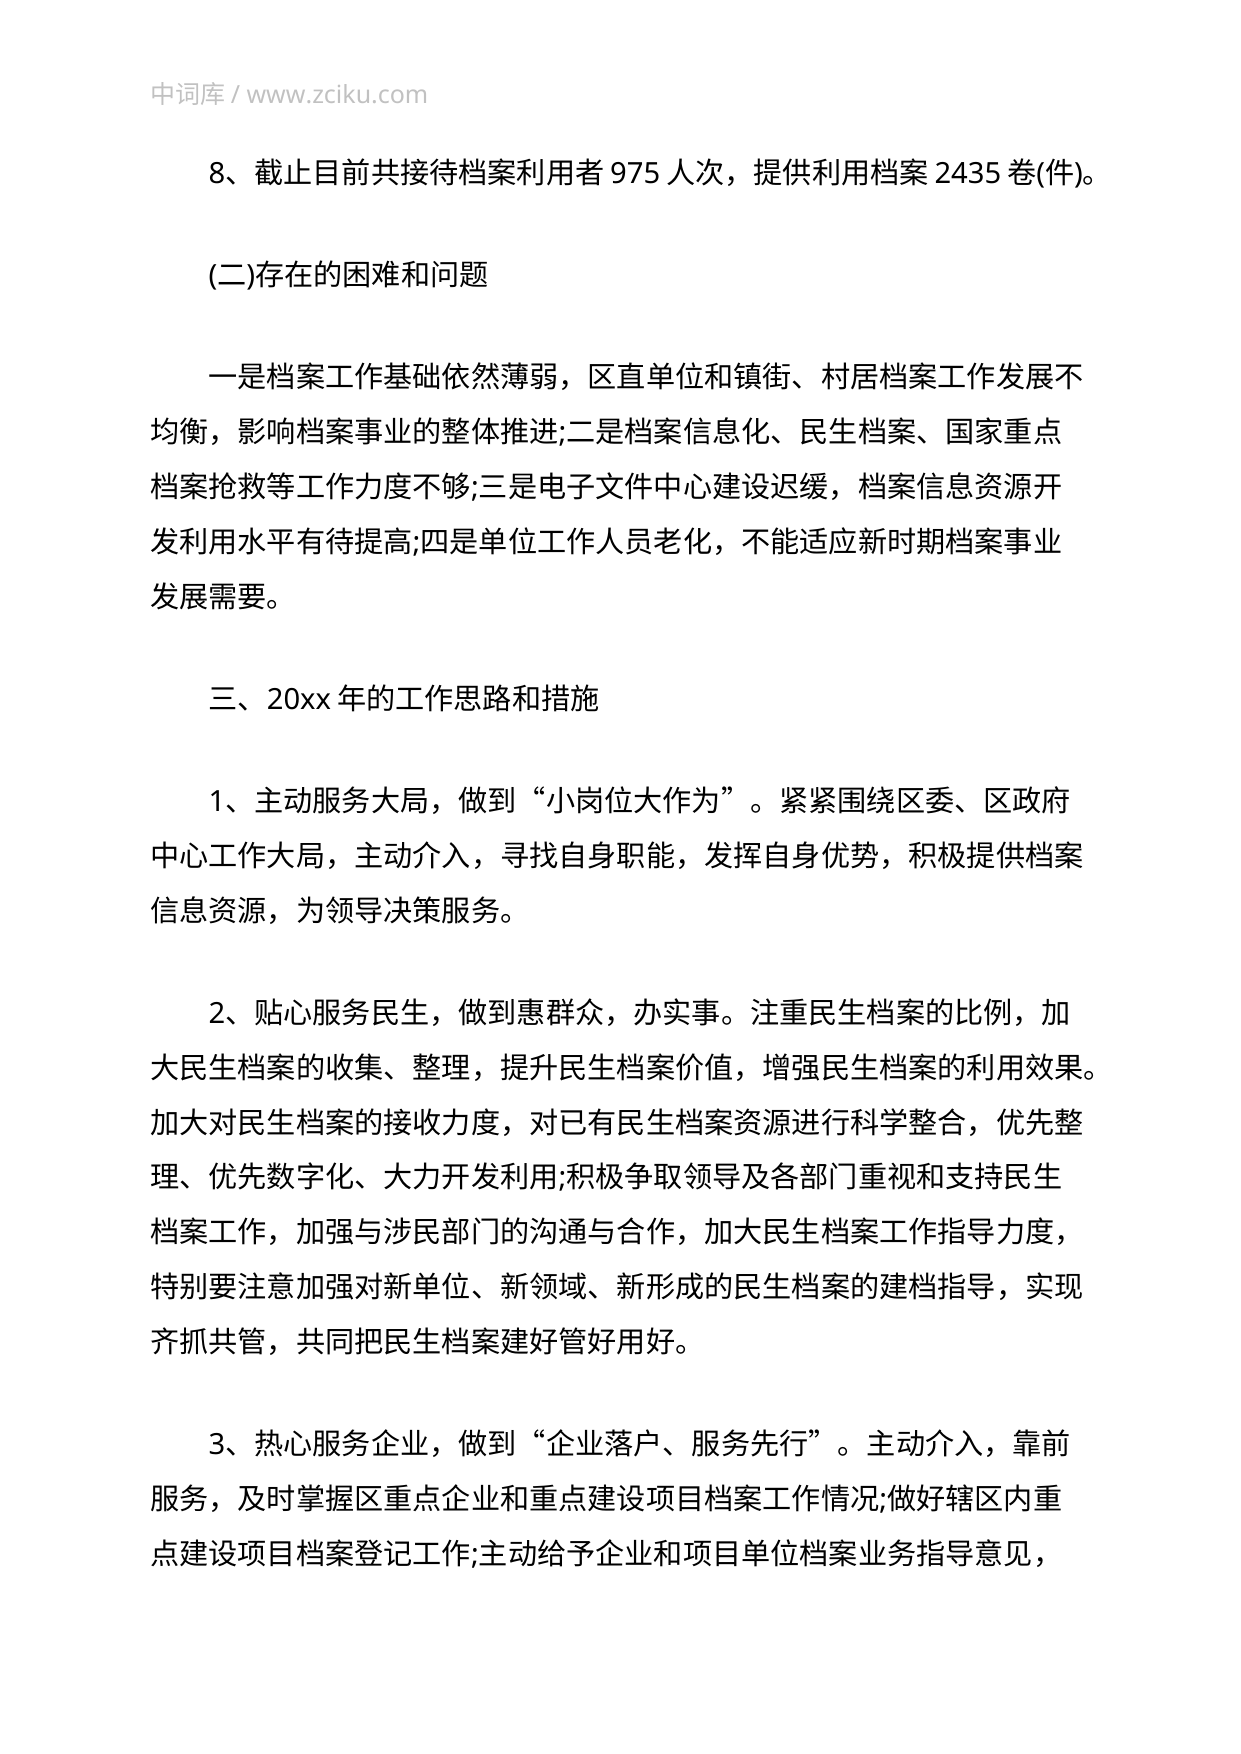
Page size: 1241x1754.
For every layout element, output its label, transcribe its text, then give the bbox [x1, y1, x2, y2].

text (二)存在的困难和问题 [150, 252, 1090, 294]
text 一是档案工作基础依然薄弱，区直单位和镇街、村居档案工作发展不均衡，影响档案事业的整体推进;二是档案信息化、民生档案、国家重点档案抢救等工作力度不够;三是电子文件中心建设迟缓，档案信息资源开发利用水平有待提高;四是单位工作人员老化，不能适应新时期档案事业发展需要。 [150, 354, 1090, 616]
text 三、20xx年的工作思路和措施 [150, 676, 1090, 718]
text 1、主动服务大局，做到“小岗位大作为”。紧紧围绕区委、区政府中心工作大局，主动介入，寻找自身职能，发挥自身优势，积极提供档案信息资源，为领导决策服务。 [150, 778, 1090, 930]
text 8、截止目前共接待档案利用者975人次，提供利用档案2435卷(件)。 [150, 150, 1090, 192]
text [150, 1421, 1090, 1573]
text 2、贴心服务民生，做到惠群众，办实事。注重民生档案的比例，加大民生档案的收集、整理，提升民生档案价值，增强民生档案的利用效果。加大对民生档案的接收力度，对已有民生档案资源进行科学整合，优先整理、优先数字化、大力开发利用;积极争取领导及各部门重视和支持民生档案工作，加强与涉民部门的沟通与合作，加大民生档案工作指导力度，特别要注意加强对新单位、新领域、新形成的民生档案的建档指导，实现齐抓共管，共同把民生档案建好管好用好。 [150, 989, 1090, 1361]
